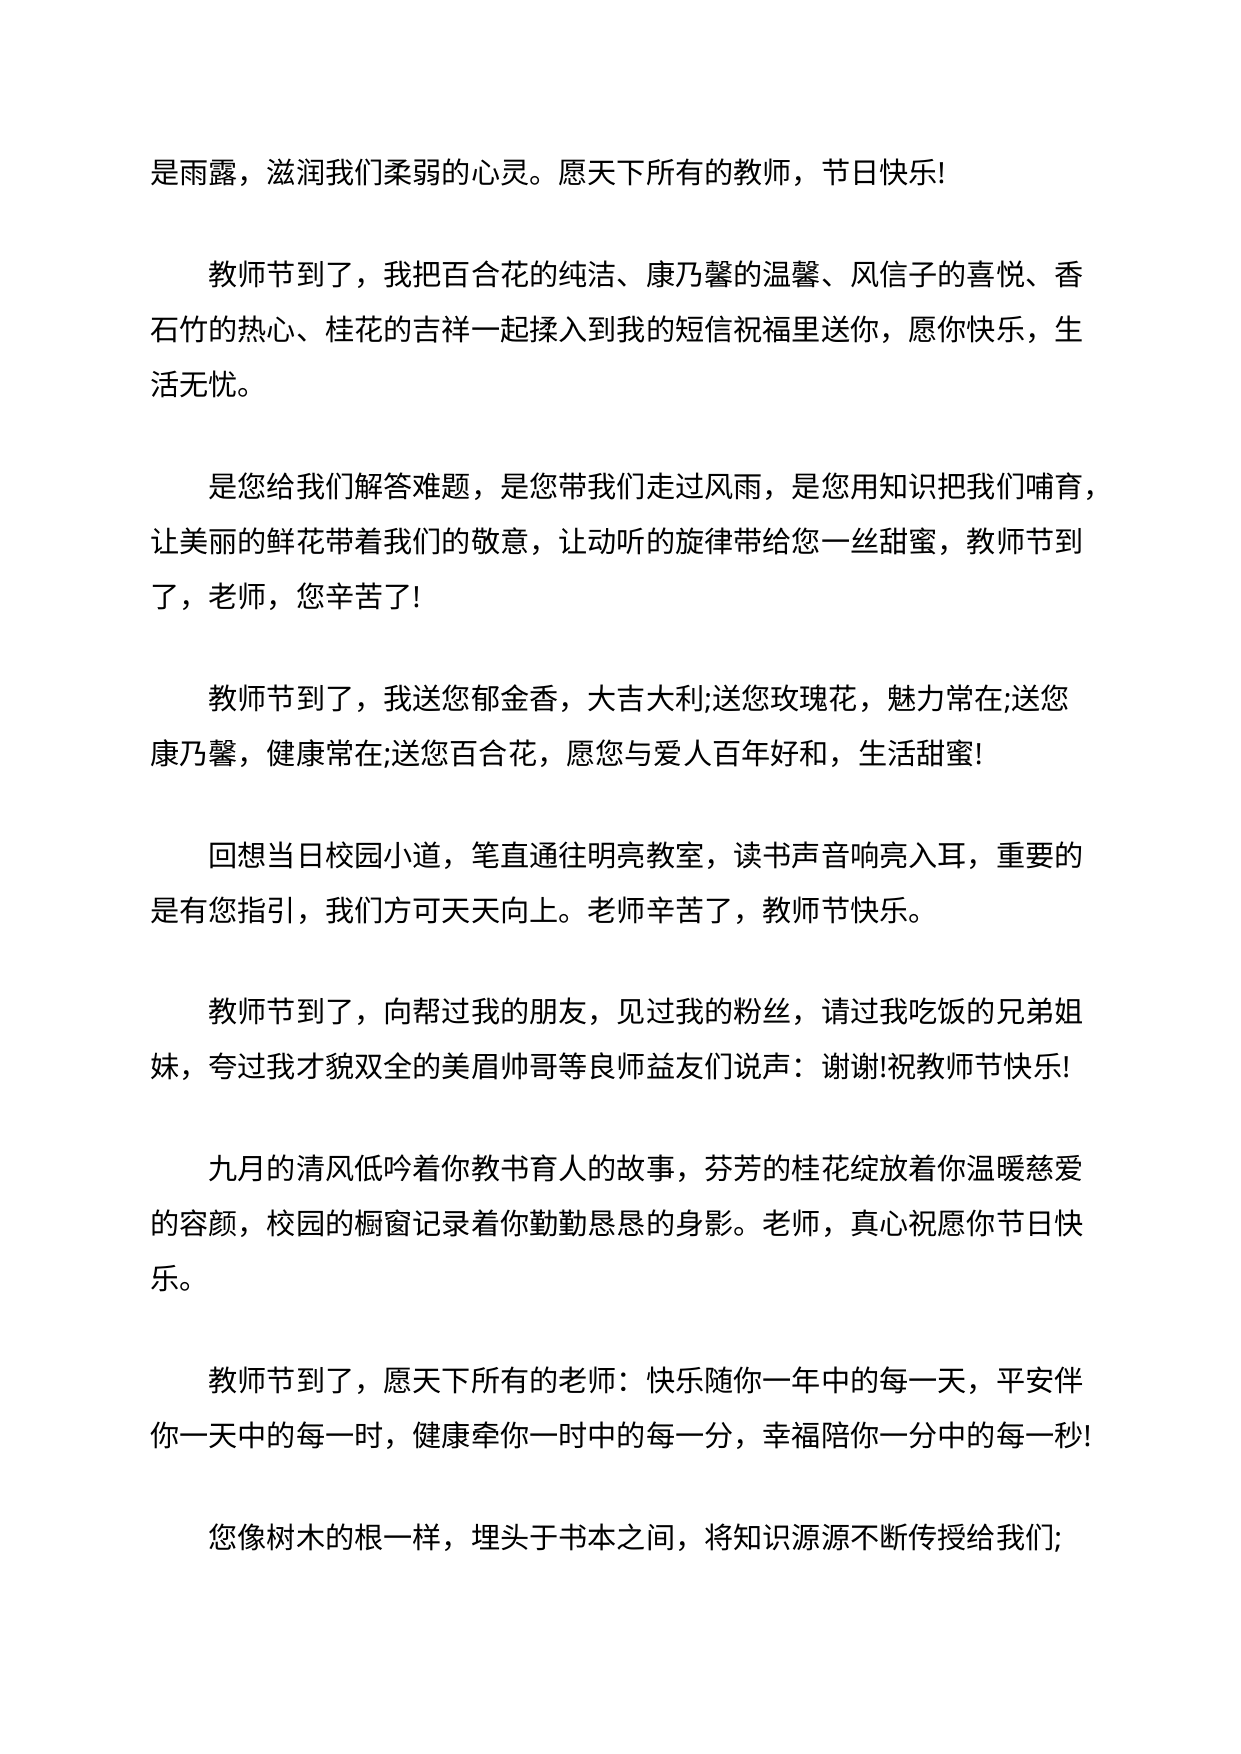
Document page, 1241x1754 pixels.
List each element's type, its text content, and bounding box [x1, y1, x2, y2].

text 教师节到了，愿天下所有的老师：快乐随你一年中的每一天，平安伴你一天中的每一时，健康牵你一时中的每一分，幸福陪你一分中的每一秒! [150, 1357, 1090, 1455]
text 九月的清风低吟着你教书育人的故事，芬芳的桂花绽放着你温暖慈爱的容颜，校园的橱窗记录着你勤勤恳恳的身影。老师，真心祝愿你节日快乐。 [150, 1146, 1090, 1298]
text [150, 1514, 1090, 1557]
text 教师节到了，我把百合花的纯洁、康乃馨的温馨、风信子的喜悦、香石竹的热心、桂花的吉祥一起揉入到我的短信祝福里送你，愿你快乐，生活无忧。 [150, 252, 1090, 404]
text 回想当日校园小道，笔直通往明亮教室，读书声音响亮入耳，重要的是有您指引，我们方可天天向上。老师辛苦了，教师节快乐。 [150, 832, 1090, 929]
text 教师节到了，向帮过我的朋友，见过我的粉丝，请过我吃饭的兄弟姐妹，夸过我才貌双全的美眉帅哥等良师益友们说声：谢谢!祝教师节快乐! [150, 989, 1090, 1086]
text 是您给我们解答难题，是您带我们走过风雨，是您用知识把我们哺育，让美丽的鲜花带着我们的敬意，让动听的旋律带给您一丝甜蜜，教师节到了，老师，您辛苦了! [150, 463, 1090, 616]
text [150, 150, 1090, 192]
text 教师节到了，我送您郁金香，大吉大利;送您玫瑰花，魅力常在;送您康乃馨，健康常在;送您百合花，愿您与爱人百年好和，生活甜蜜! [150, 675, 1090, 773]
